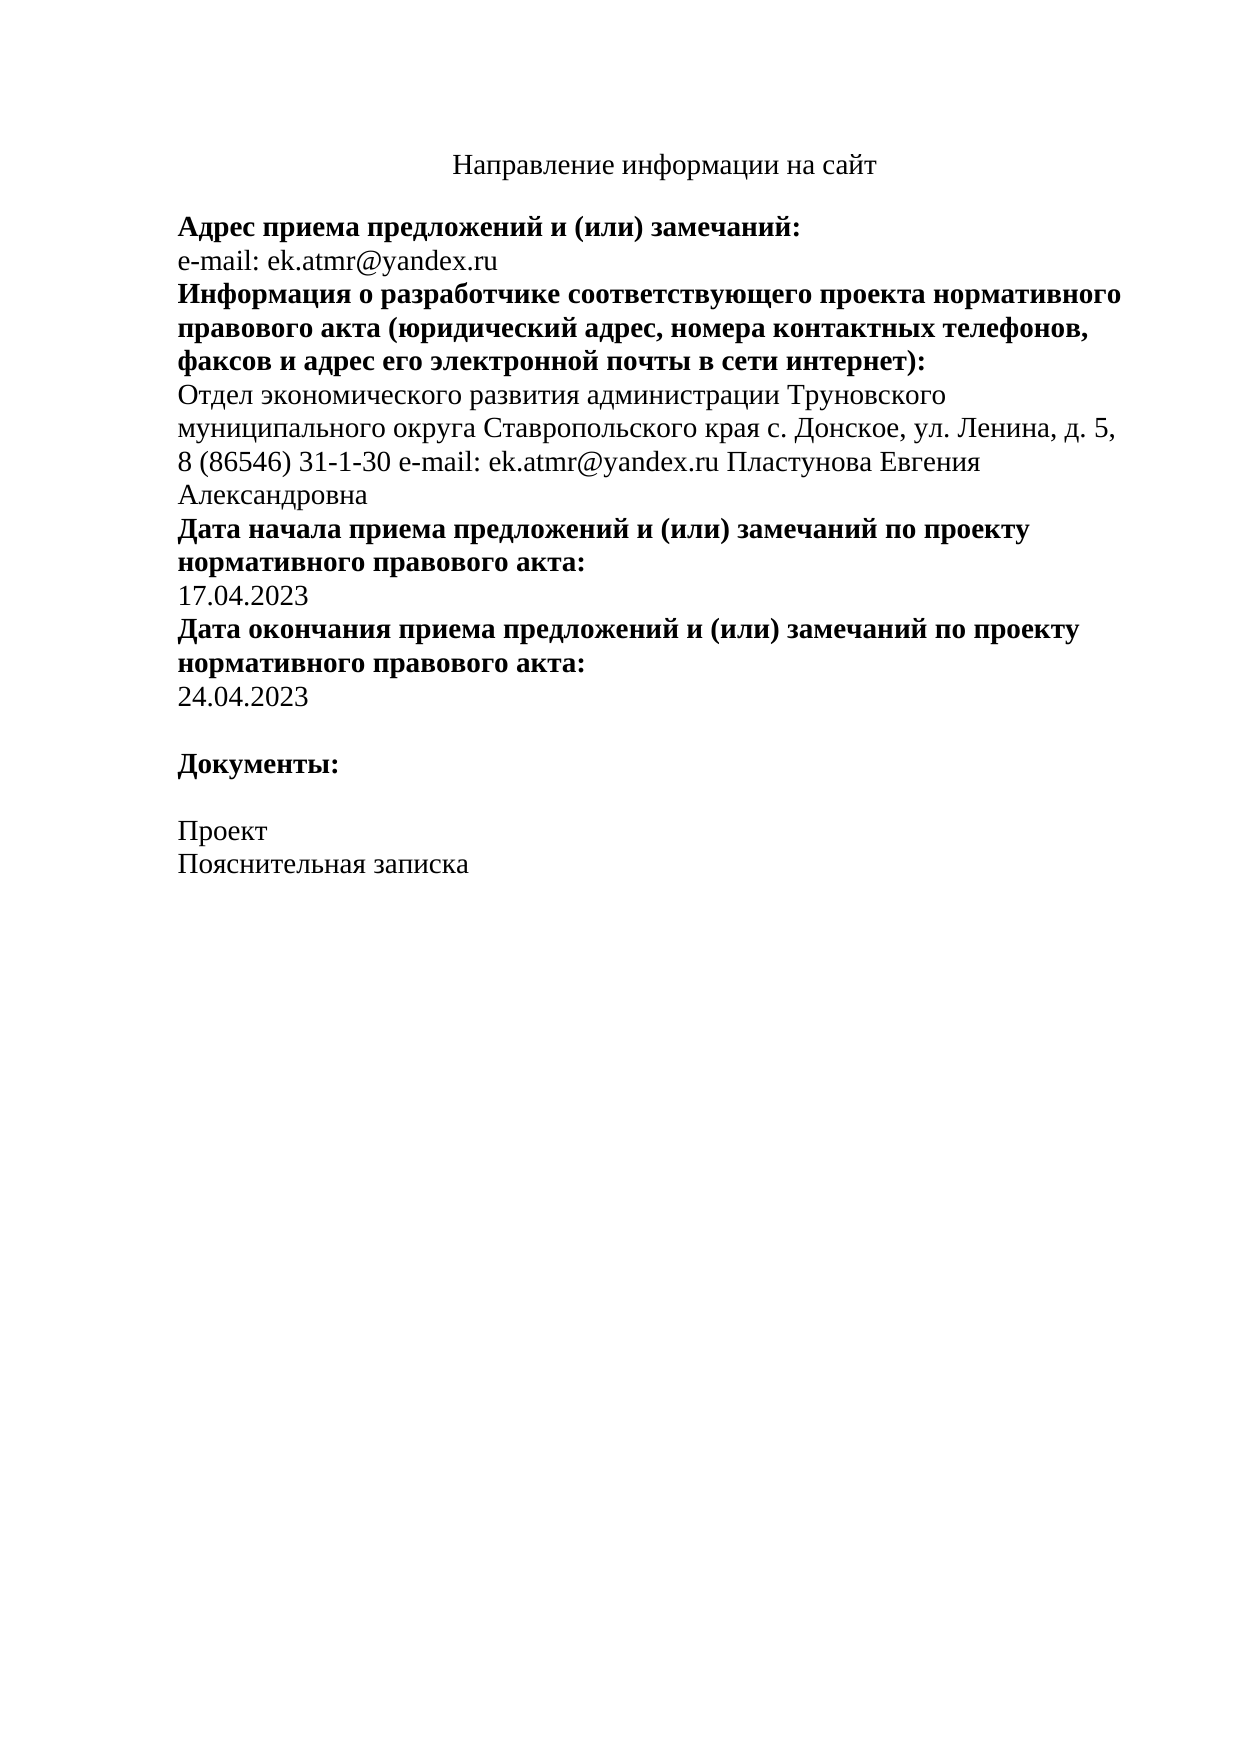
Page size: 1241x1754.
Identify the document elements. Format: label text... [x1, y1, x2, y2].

text Дата начала приема предложений и (или) замечаний по проекту нормативного правового акта: 17.04.2023 Дата окончания приема предложений и (или) замечаний по проекту нормативного правового акта: 24.04.2023 Документы: [177, 511, 1152, 779]
text Информация о разработчике соответствующего проекта нормативного правового акта (юридический адрес, номера контактных телефонов, факсов и адрес его электронной почты в сети интернет): Отдел экономического развития администрации Труновского муниципального округа Ставропольского края с. Донское, ул. Ленина, д. 5, [177, 276, 1152, 444]
text Адрес приема предложений и (или) замечаний: e-mail: ek.atmr@yandex.ru [177, 209, 1152, 276]
text Проект [177, 813, 1152, 846]
text 8 (86546) 31-1-30 e-mail: ek.atmr@yandex.ru Пластунова Евгения Александровна [177, 444, 1152, 511]
text Пояснительная записка [177, 846, 1152, 880]
text Направление информации на сайт [177, 147, 1152, 180]
